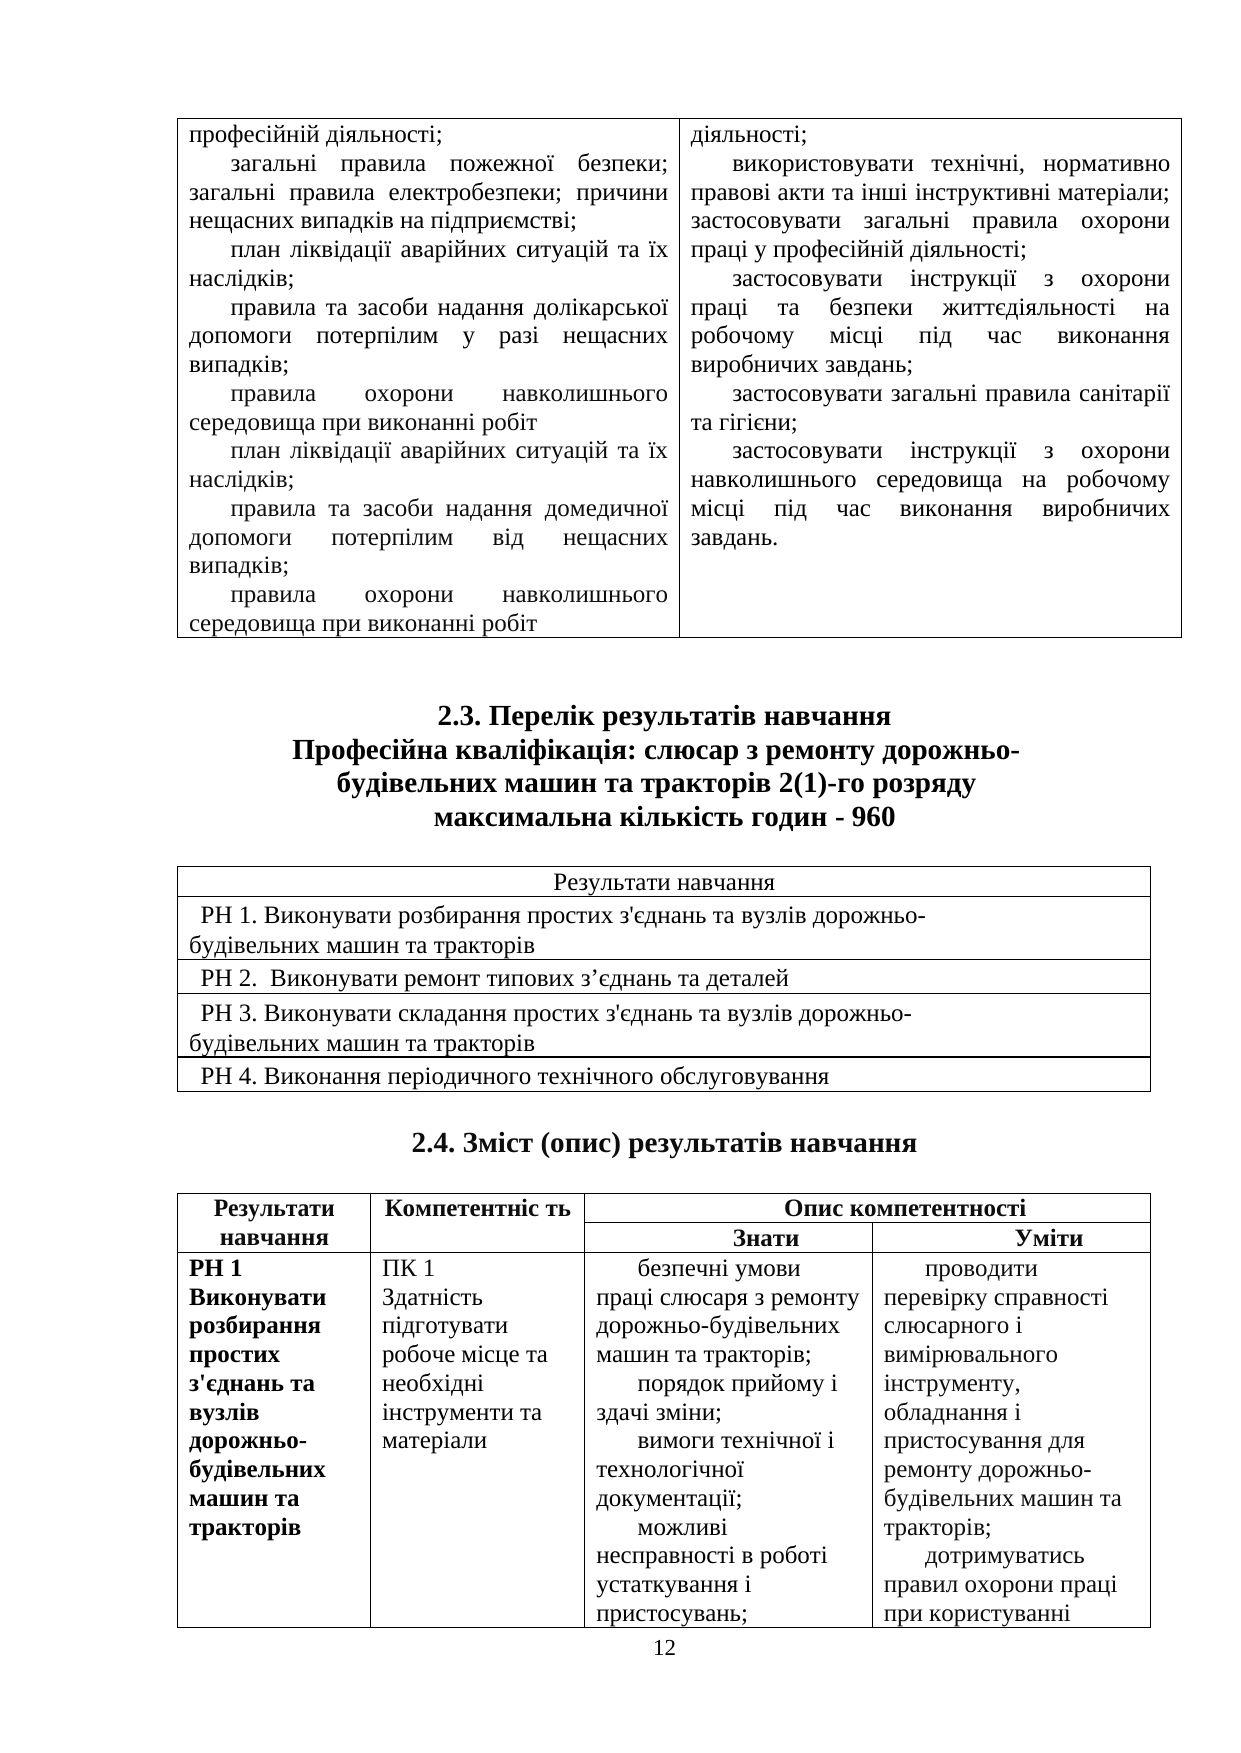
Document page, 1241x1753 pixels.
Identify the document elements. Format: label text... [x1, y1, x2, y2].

table_cell РН 2. Виконувати ремонт типових з’єднань та деталей [178, 960, 1150, 993]
table_cell РН 1. Виконувати розбирання простих з'єднань та вузлів дорожньо- будівельних машин та тракторів [178, 897, 1150, 959]
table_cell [178, 1253, 370, 1627]
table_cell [585, 1253, 872, 1627]
table_header Компетентніс ть [371, 1194, 584, 1252]
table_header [178, 119, 679, 637]
text максимальна кількість годин - 960 [177, 799, 1152, 832]
table_cell РН 3. Виконувати складання простих з'єднань та вузлів дорожньо- будівельних машин та тракторів [178, 994, 1150, 1056]
table_cell Уміти [873, 1223, 1150, 1252]
subtitle Професійна кваліфікація: слюсар з ремонту дорожньо-будівельних машин та тракторів 2(1)-го розряду [225, 732, 1087, 799]
text 2.4. Зміст (опис) результатів навчання [177, 1125, 1152, 1159]
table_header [680, 119, 1181, 637]
table_cell Знати [585, 1223, 872, 1252]
text 2.3. Перелік результатів навчання [177, 698, 1152, 731]
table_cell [873, 1253, 1150, 1627]
table_header Опис компетентності [585, 1194, 1150, 1222]
table_header Результати навчання [178, 867, 1150, 896]
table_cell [371, 1253, 584, 1627]
table_cell РН 4. Виконання періодичного технічного обслуговування [178, 1058, 1150, 1091]
table_header Результати навчання [178, 1194, 370, 1252]
